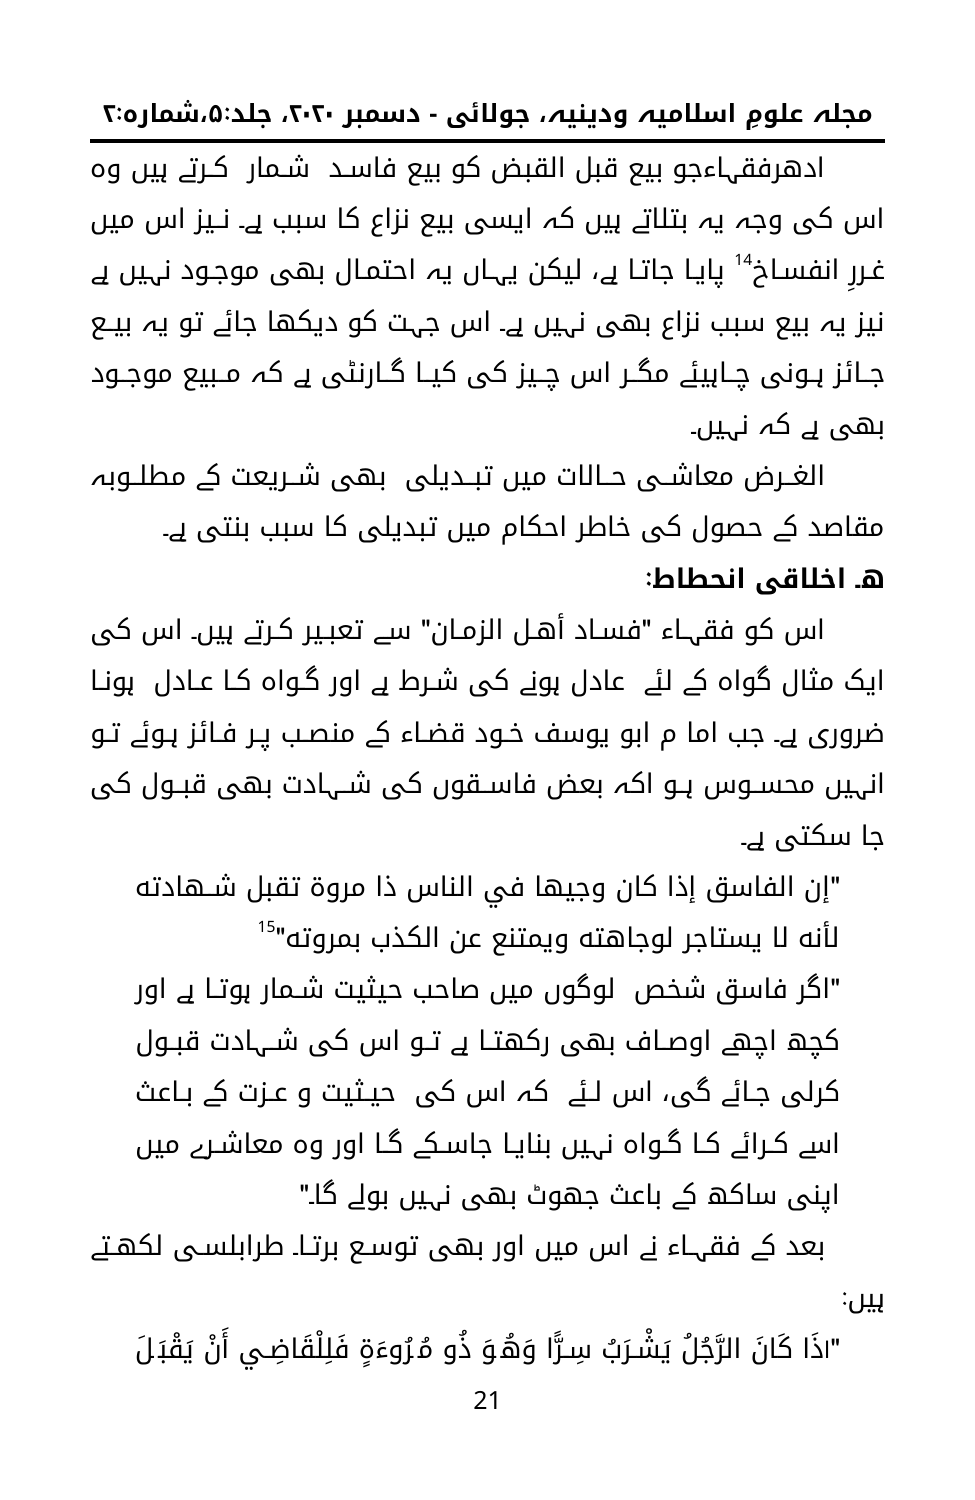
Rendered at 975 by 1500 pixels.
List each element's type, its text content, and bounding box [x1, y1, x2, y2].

text "اگر فاسق شخص لوگوں میں صاحب حیثیت شمار ہوتا ہے اور کچھ اچھے اوصاف بھی رکھتا ہے تو اس کی شہادت قبول کرلی جائے گی، اس لئے کہ اس کی حیثیت و عزت کے باعث اسے کرائے کا گواہ نہیں بنایا جاسکے گا اور وہ معاشرے میں اپنی ساکھ کے باعث جھوٹ بھی نہیں بولے گا۔" [135, 964, 840, 1221]
text "إن الفاسق إذا کان وجیها في الناس ذا مروة تقبل شهادته لأنه لا یستاجر لوجاهته ویمتنع عن الکذب بمروته" [135, 862, 840, 964]
text ادھرفقہاءجو بیع قبل القبض کو بیع فاسد شمار کرتے ہیں وہ اس کی وجہ یہ بتلاتے ہیں کہ ایسی بیع نزاع کا سبب ہے۔ نیز اس میں غررِ انفساخ پایا جاتا ہے، لیکن یہاں یہ احتمال بھی موجود نہیں ہے نیز یہ بیع سبب نزاع بھی نہیں ہے۔ اس جہت کو دیکھا جائے تو یہ بیع جائز ہونی چاہیئے مگر اس چیز کی کیا گارنٹی ہے کہ مبیع موجود بھی ہے کہ نہیں۔ [90, 143, 885, 451]
subtitle ھ۔ اخلاقی انحطاط: [90, 553, 885, 605]
text بعد کے فقہاء نے اس میں اور بھی توسع برتا۔ طرابلسی لکھتے ہیں: [90, 1221, 885, 1324]
text اس کو فقہاء "فساد أهل الزمان" سے تعبیر کرتے ہیں۔ اس کی ایک مثال گواہ کے لئے عادل ہونے کی شرط ہے اور گواہ کا عادل ہونا ضروری ہے۔ جب اما م ابو یوسف خود قضاء کے منصب پر فائز ہوئے تو انہیں محسوس ہو اکہ بعض فاسقوں کی شہادت بھی قبول کی جا سکتی ہے۔ [90, 605, 885, 862]
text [135, 1324, 840, 1375]
text الغرض معاشی حالات میں تبدیلی بھی شریعت کے مطلوبہ مقاصد کے حصول کی خاطر احکام میں تبدیلی کا سبب بنتی ہے۔ [90, 451, 885, 553]
